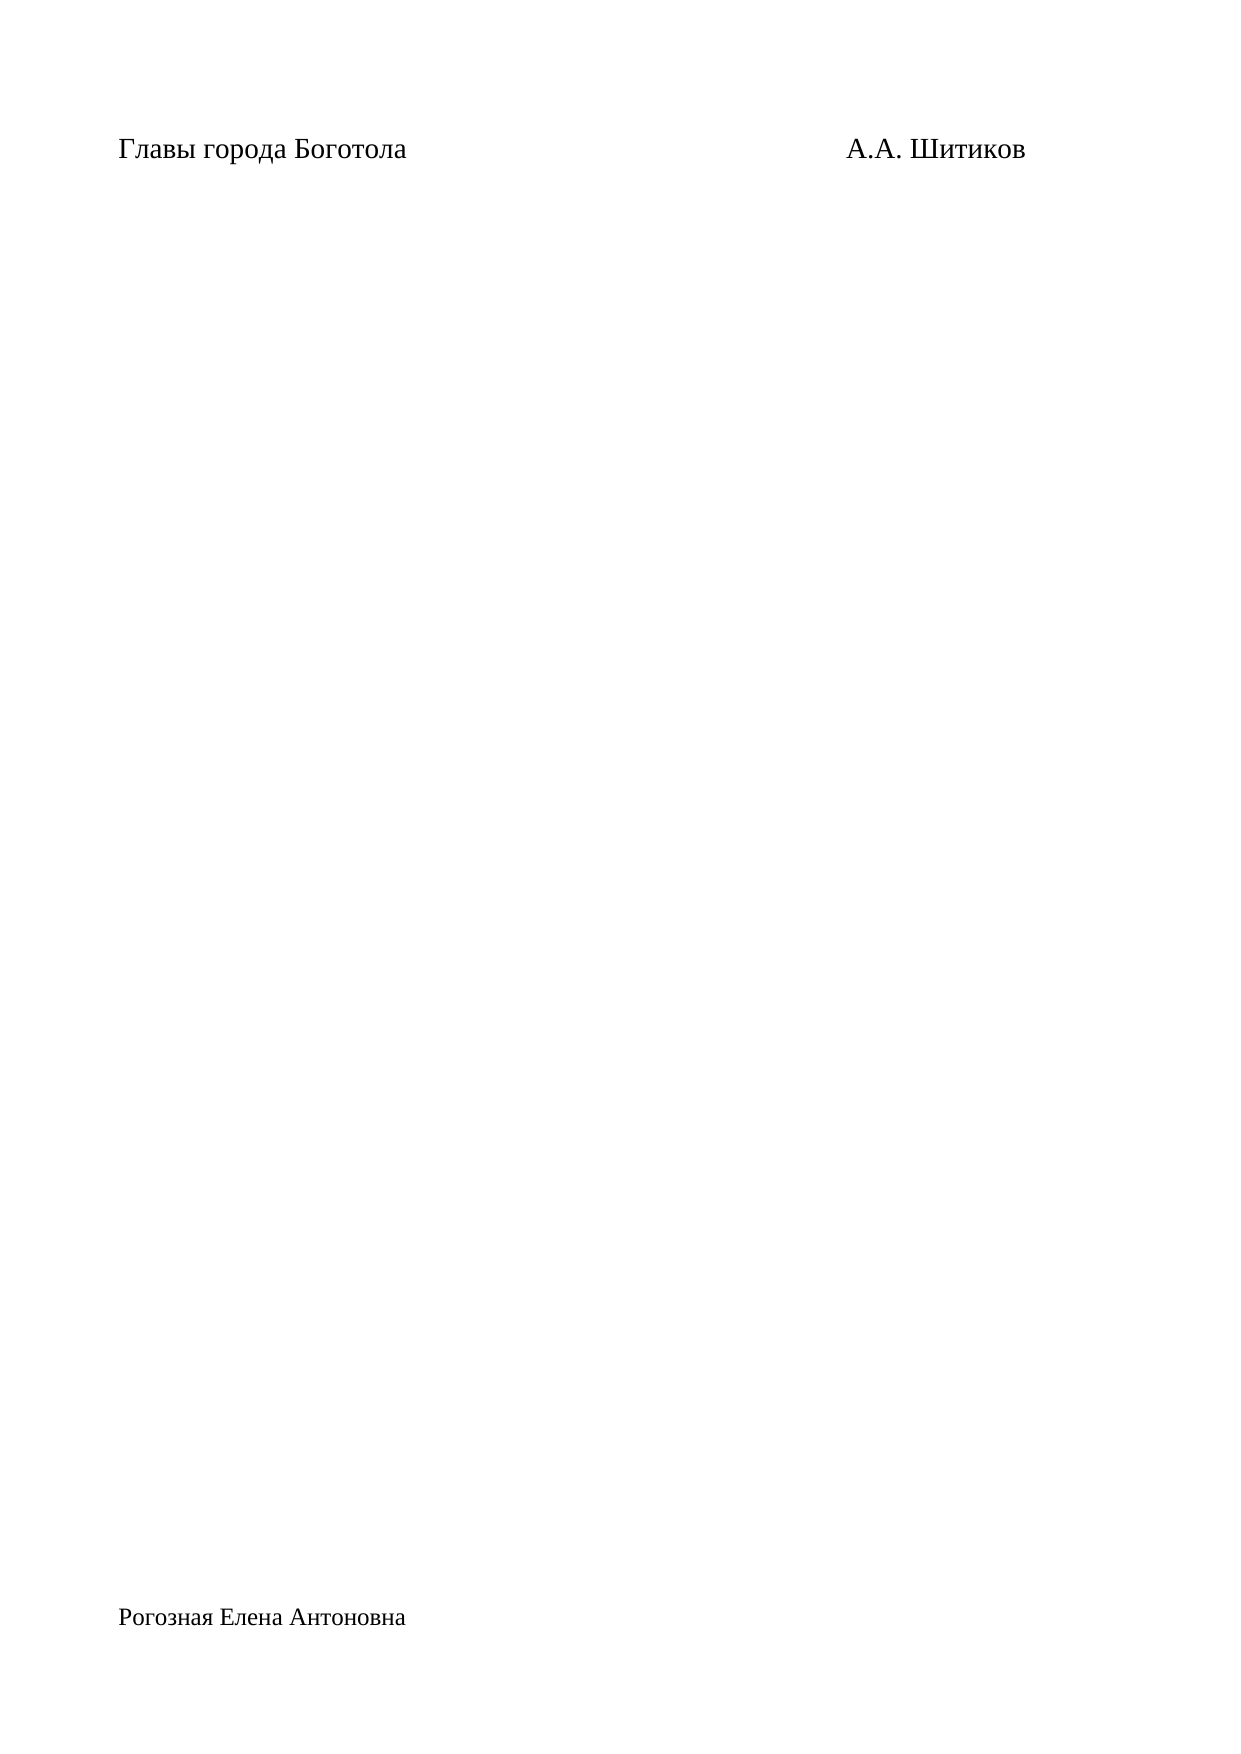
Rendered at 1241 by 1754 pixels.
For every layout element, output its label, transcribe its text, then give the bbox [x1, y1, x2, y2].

text Главы города Боготола А.А. Шитиков [118, 131, 1181, 165]
text Рогозная Елена Антоновна [118, 1602, 1181, 1631]
